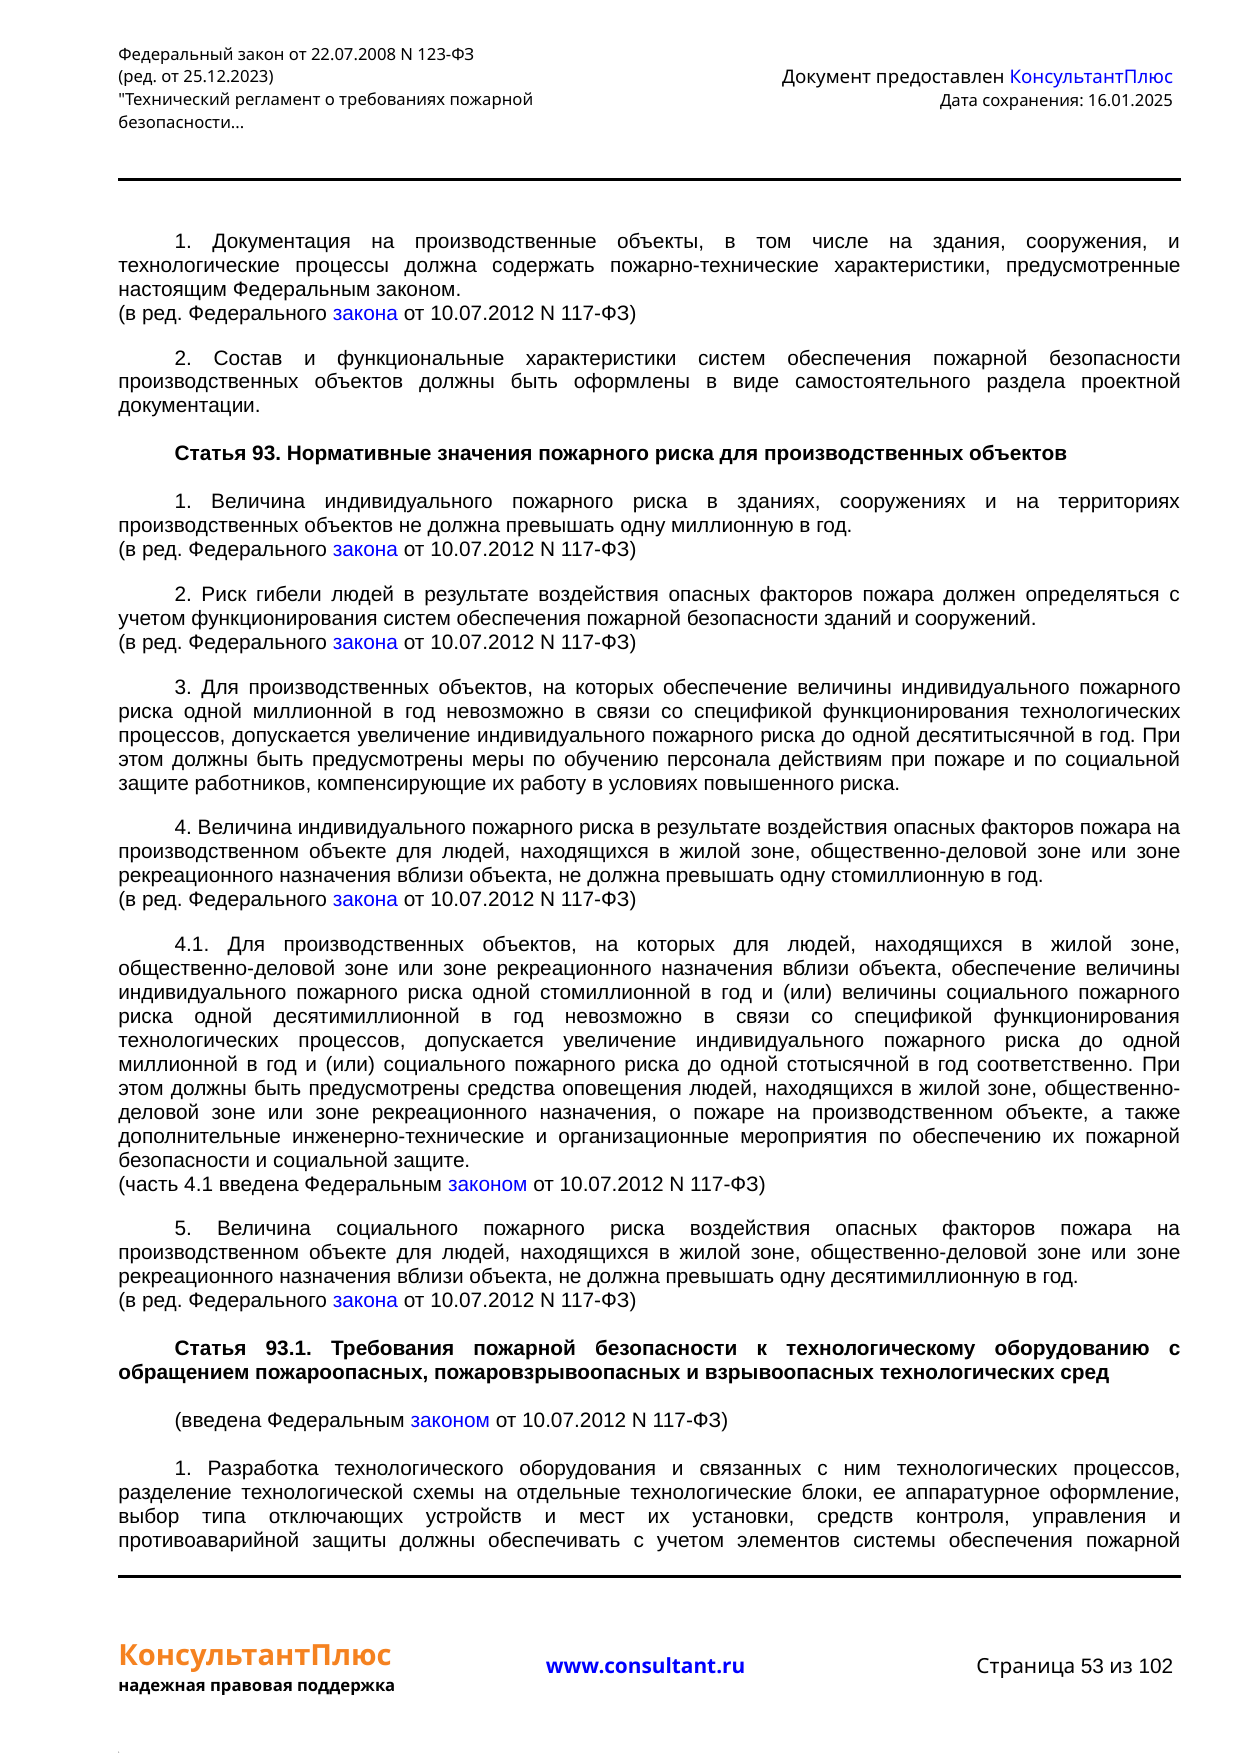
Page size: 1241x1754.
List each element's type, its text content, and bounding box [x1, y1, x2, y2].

text 2. Состав и функциональные характеристики систем обеспечения пожарной безопасности производственных объектов должны быть оформлены в виде самостоятельного раздела проектной документации. [118, 345, 1181, 417]
text (в ред. Федерального закона от 10.07.2012 N 117-ФЗ) [118, 887, 1181, 911]
text 2. Риск гибели людей в результате воздействия опасных факторов пожара должен определяться с учетом функционирования систем обеспечения пожарной безопасности зданий и сооружений. [118, 582, 1181, 630]
text 4.1. Для производственных объектов, на которых для людей, находящихся в жилой зоне, общественно-деловой зоне или зоне рекреационного назначения вблизи объекта, обеспечение величины индивидуального пожарного риска одной стомиллионной в год и (или) величины социального пожарного риска одной десятимиллионной в год невозможно в связи со спецификой функционирования технологических процессов, допускается увеличение индивидуального пожарного риска до одной миллионной в год и (или) социального пожарного риска до одной стотысячной в год соответственно. При этом должны быть предусмотрены средства оповещения людей, находящихся в жилой зоне, общественно-деловой зоне или зоне рекреационного назначения, о пожаре на производственном объекте, а также дополнительные инженерно-технические и организационные мероприятия по обеспечению их пожарной безопасности и социальной защите. [118, 932, 1181, 1171]
text 4. Величина индивидуального пожарного риска в результате воздействия опасных факторов пожара на производственном объекте для людей, находящихся в жилой зоне, общественно-деловой зоне или зоне рекреационного назначения вблизи объекта, не должна превышать одну стомиллионную в год. [118, 815, 1181, 887]
text 3. Для производственных объектов, на которых обеспечение величины индивидуального пожарного риска одной миллионной в год невозможно в связи со спецификой функционирования технологических процессов, допускается увеличение индивидуального пожарного риска до одной десятитысячной в год. При этом должны быть предусмотрены меры по обучению персонала действиям при пожаре и по социальной защите работников, компенсирующие их работу в условиях повышенного риска. [118, 674, 1181, 794]
text 1. Величина индивидуального пожарного риска в зданиях, сооружениях и на территориях производственных объектов не должна превышать одну миллионную в год. [118, 489, 1181, 537]
text (в ред. Федерального закона от 10.07.2012 N 117-ФЗ) [118, 1288, 1181, 1312]
text (в ред. Федерального закона от 10.07.2012 N 117-ФЗ) [118, 537, 1181, 561]
text (введена Федеральным законом от 10.07.2012 N 117-ФЗ) [118, 1408, 1181, 1432]
text (часть 4.1 введена Федеральным законом от 10.07.2012 N 117-ФЗ) [118, 1171, 1181, 1195]
text (в ред. Федерального закона от 10.07.2012 N 117-ФЗ) [118, 301, 1181, 324]
title Статья 93. Нормативные значения пожарного риска для производственных объектов [118, 441, 1181, 465]
title Статья 93.1. Требования пожарной безопасности к технологическому оборудованию с обращением пожароопасных, пожаровзрывоопасных и взрывоопасных технологических сред [118, 1336, 1181, 1384]
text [118, 1456, 1181, 1552]
text 1. Документация на производственные объекты, в том числе на здания, сооружения, и технологические процессы должна содержать пожарно-технические характеристики, предусмотренные настоящим Федеральным законом. [118, 229, 1181, 301]
text 5. Величина социального пожарного риска воздействия опасных факторов пожара на производственном объекте для людей, находящихся в жилой зоне, общественно-деловой зоне или зоне рекреационного назначения вблизи объекта, не должна превышать одну десятимиллионную в год. [118, 1216, 1181, 1288]
text (в ред. Федерального закона от 10.07.2012 N 117-ФЗ) [118, 630, 1181, 654]
